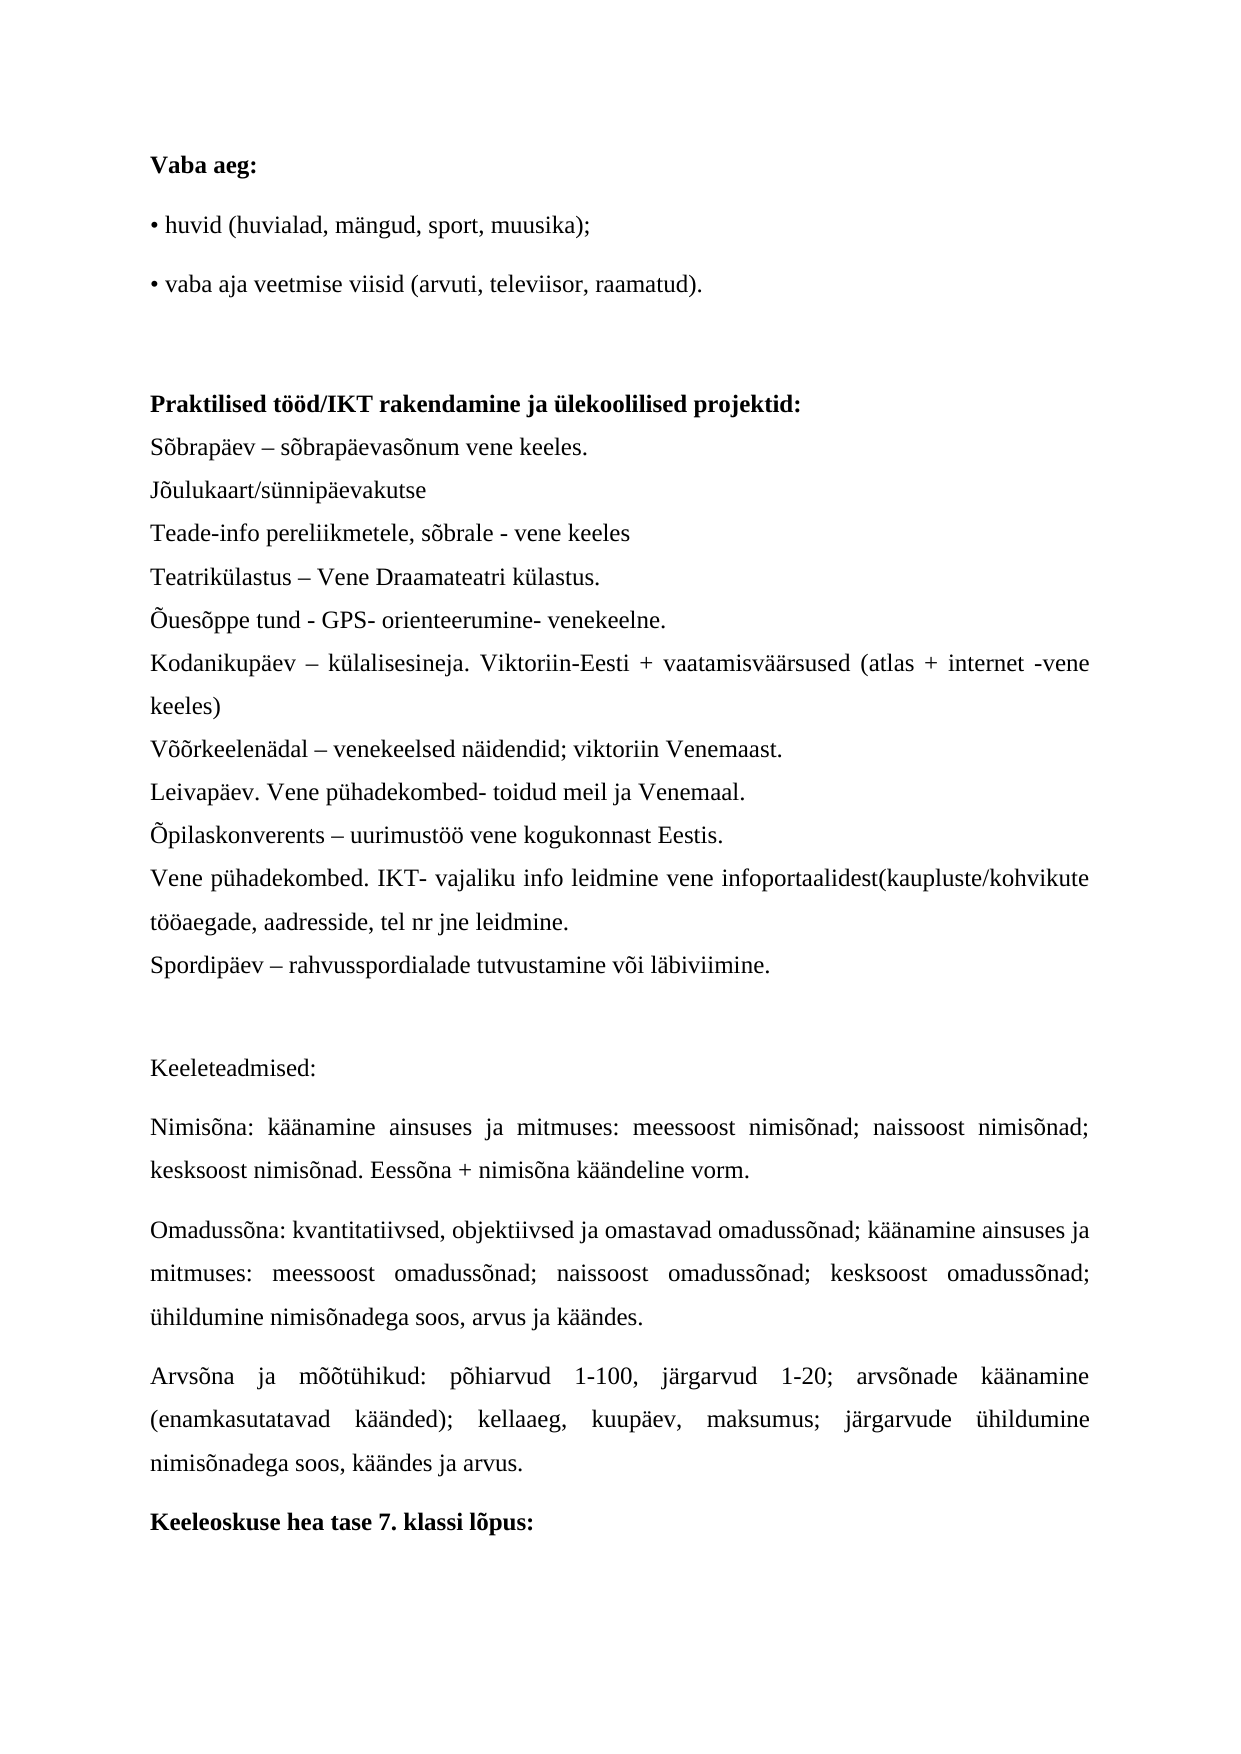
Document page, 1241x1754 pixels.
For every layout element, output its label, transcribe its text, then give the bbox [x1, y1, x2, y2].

text Võõrkeelenädal – venekeelsed näidendid; viktoriin Venemaast. [150, 734, 1090, 763]
text Keeleoskuse hea tase 7. klassi lõpus: [150, 1507, 1090, 1536]
text Sõbrapäev – sõbrapäevasõnum vene keeles. [150, 432, 1090, 461]
text Keeleteadmised: [150, 1053, 1090, 1081]
text Kodanikupäev – külalisesineja. Viktoriin-Eesti + vaatamisväärsused (atlas + internet -vene keeles) [150, 648, 1090, 720]
text Nimisõna: käänamine ainsuses ja mitmuses: meessoost nimisõnad; naissoost nimisõnad; kesksoost nimisõnad. Eessõna + nimisõna käändeline vorm. [150, 1112, 1090, 1184]
text Leivapäev. Vene pühadekombed- toidud meil ja Venemaal. [150, 777, 1090, 806]
text • huvid (huvialad, mängud, sport, muusika); [150, 210, 1090, 238]
text Arvsõna ja mõõtühikud: põhiarvud 1-100, järgarvud 1-20; arvsõnade käänamine (enamkasutatavad käänded); kellaaeg, kuupäev, maksumus; järgarvude ühildumine nimisõnadega soos, käändes ja arvus. [150, 1361, 1090, 1476]
text • vaba aja veetmise viisid (arvuti, televiisor, raamatud). [150, 269, 1090, 298]
text Teade-info pereliikmetele, sõbrale - vene keeles [150, 518, 1090, 547]
text Vene pühadekombed. IKT- vajaliku info leidmine vene infoportaalidest(kaupluste/kohvikute tööaegade, aadresside, tel nr jne leidmine. [150, 863, 1090, 935]
text Spordipäev – rahvusspordialade tutvustamine või läbiviimine. [150, 950, 1090, 978]
text Õuesõppe tund - GPS- orienteerumine- venekeelne. [150, 605, 1090, 633]
text Õpilaskonverents – uurimustöö vene kogukonnast Eestis. [150, 820, 1090, 849]
text Jõulukaart/sünnipäevakutse [150, 475, 1090, 504]
text Teatrikülastus – Vene Draamateatri külastus. [150, 562, 1090, 590]
text Omadussõna: kvantitatiivsed, objektiivsed ja omastavad omadussõnad; käänamine ainsuses ja mitmuses: meessoost omadussõnad; naissoost omadussõnad; kesksoost omadussõnad; ühildumine nimisõnadega soos, arvus ja käändes. [150, 1215, 1090, 1330]
text Praktilised tööd/IKT rakendamine ja ülekoolilised projektid: [150, 389, 1090, 418]
text Vaba aeg: [150, 150, 1090, 179]
